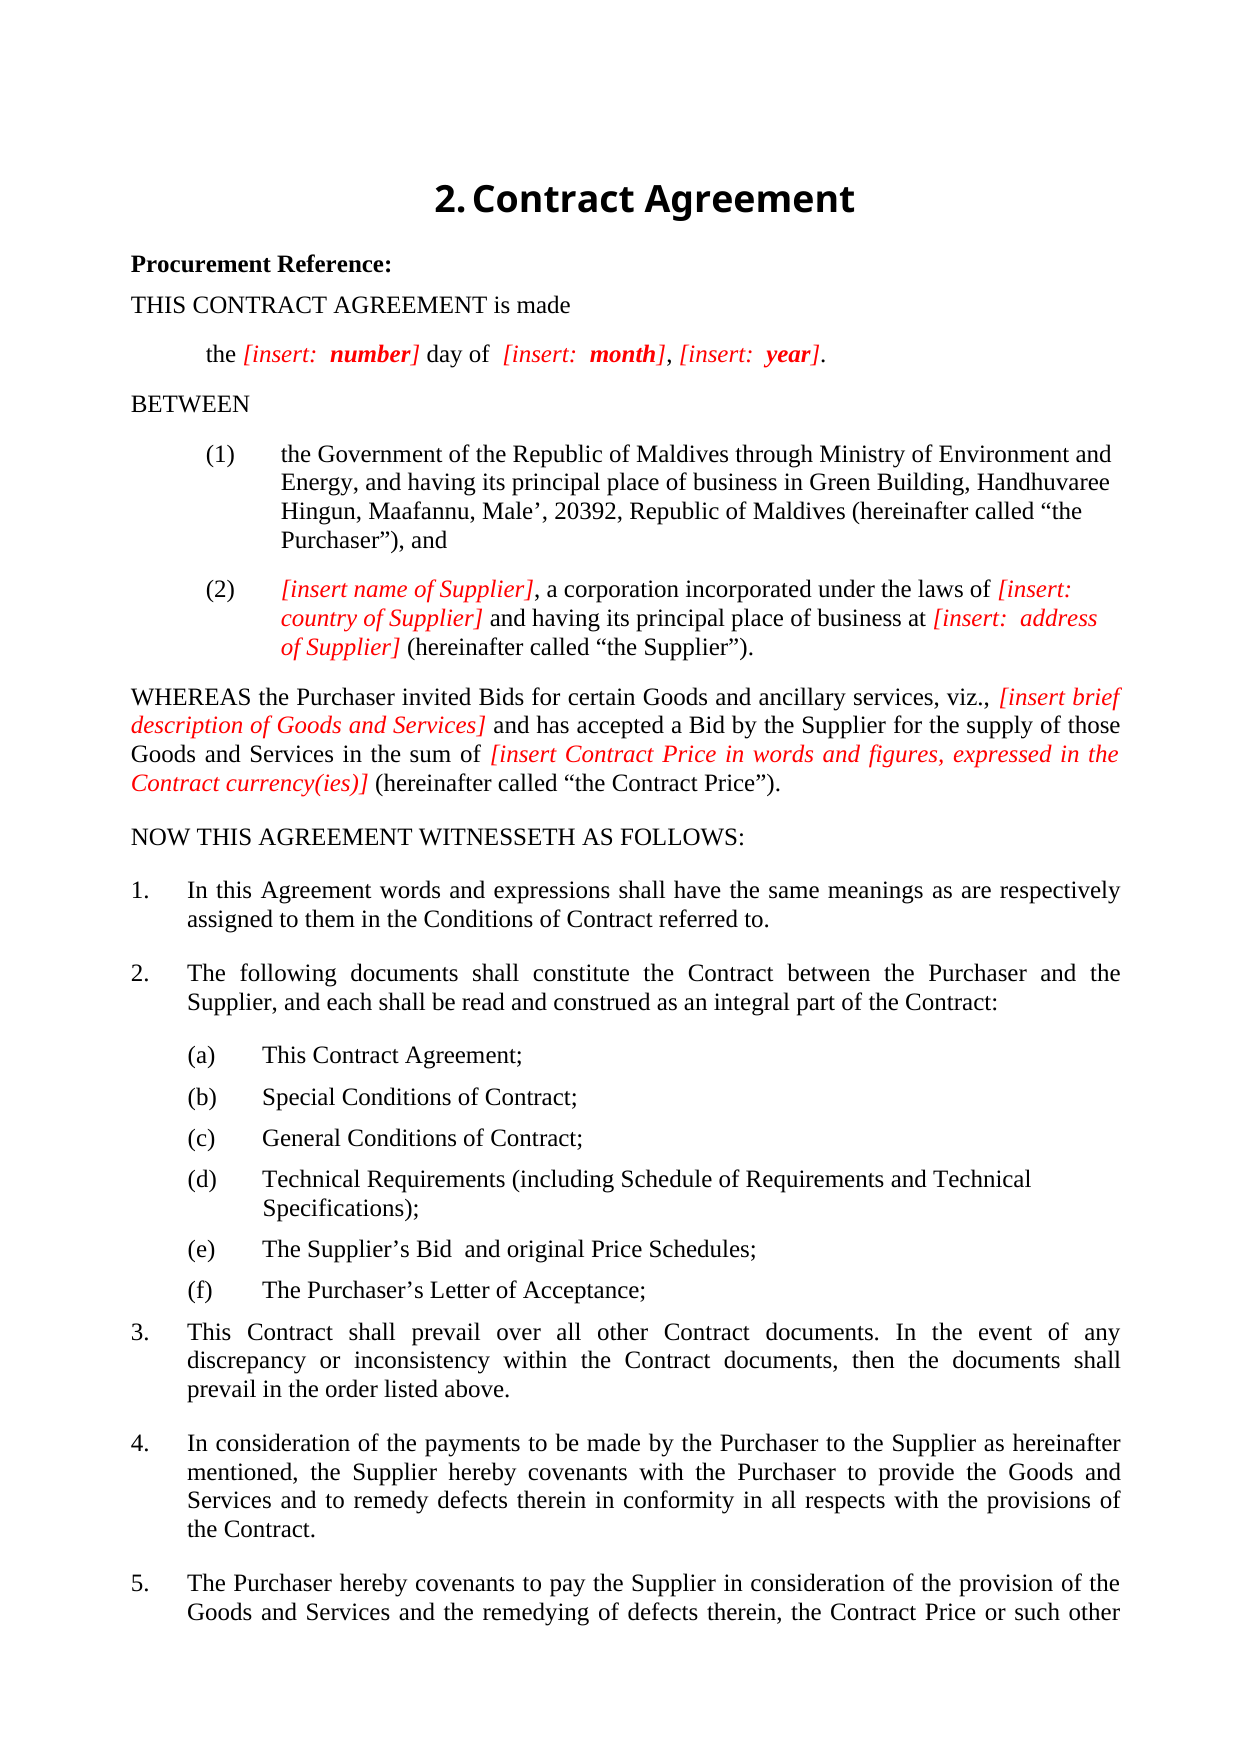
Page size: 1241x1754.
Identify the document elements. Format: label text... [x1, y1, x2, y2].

list The Purchaser’s Letter of Acceptance; [187, 1275, 1122, 1304]
list Special Conditions of Contract; [187, 1082, 1122, 1110]
text 1. In this Agreement words and expressions shall have the same meanings as are respectively assigned to them in the Conditions of Contract referred to. [131, 875, 1122, 933]
list Technical Requirements (including Schedule of Requirements and Technical Specifications); [187, 1164, 1122, 1222]
text NOW THIS AGREEMENT WITNESSETH AS FOLLOWS: [131, 822, 1122, 850]
text BETWEEN [131, 389, 1122, 418]
text WHEREAS the Purchaser invited Bids for certain Goods and ancillary services, viz., [insert brief description of Goods and Services] and has accepted a Bid by the Supplier for the supply of those Goods and Services in the sum of [insert Contract Price in words and figures, expressed in the Contract currency(ies)] (hereinafter called “the Contract Price”). [131, 682, 1122, 797]
list The Supplier’s Bid and original Price Schedules; [187, 1234, 1122, 1263]
text THIS CONTRACT AGREEMENT is made [131, 290, 1122, 319]
list This Contract Agreement; [187, 1040, 1122, 1069]
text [131, 1568, 1122, 1625]
text (1) the Government of the Republic of Maldives through Ministry of Environment and Energy, and having its principal place of business in Green Building, Handhuvaree Hingun, Maafannu, Male’, 20392, Republic of Maldives (hereinafter called “the Purchaser”), and [206, 439, 1122, 554]
text (2) [insert name of Supplier], a corporation incorporated under the laws of [insert: country of Supplier] and having its principal place of business at [insert: address of Supplier] (hereinafter called “the Supplier”). [206, 574, 1122, 661]
list Contract Agreement [168, 173, 1122, 224]
text Procurement Reference: [131, 249, 1122, 277]
text 4. In consideration of the payments to be made by the Purchaser to the Supplier as hereinafter mentioned, the Supplier hereby covenants with the Purchaser to provide the Goods and Services and to remedy defects therein in conformity in all respects with the provisions of the Contract. [131, 1428, 1122, 1543]
text 3. This Contract shall prevail over all other Contract documents. In the event of any discrepancy or inconsistency within the Contract documents, then the documents shall prevail in the order listed above. [131, 1317, 1122, 1403]
text 2. The following documents shall constitute the Contract between the Purchaser and the Supplier, and each shall be read and construed as an integral part of the Contract: [131, 958, 1122, 1015]
list General Conditions of Contract; [187, 1123, 1122, 1152]
text the [insert: number] day of [insert: month], [insert: year]. [131, 339, 1122, 368]
